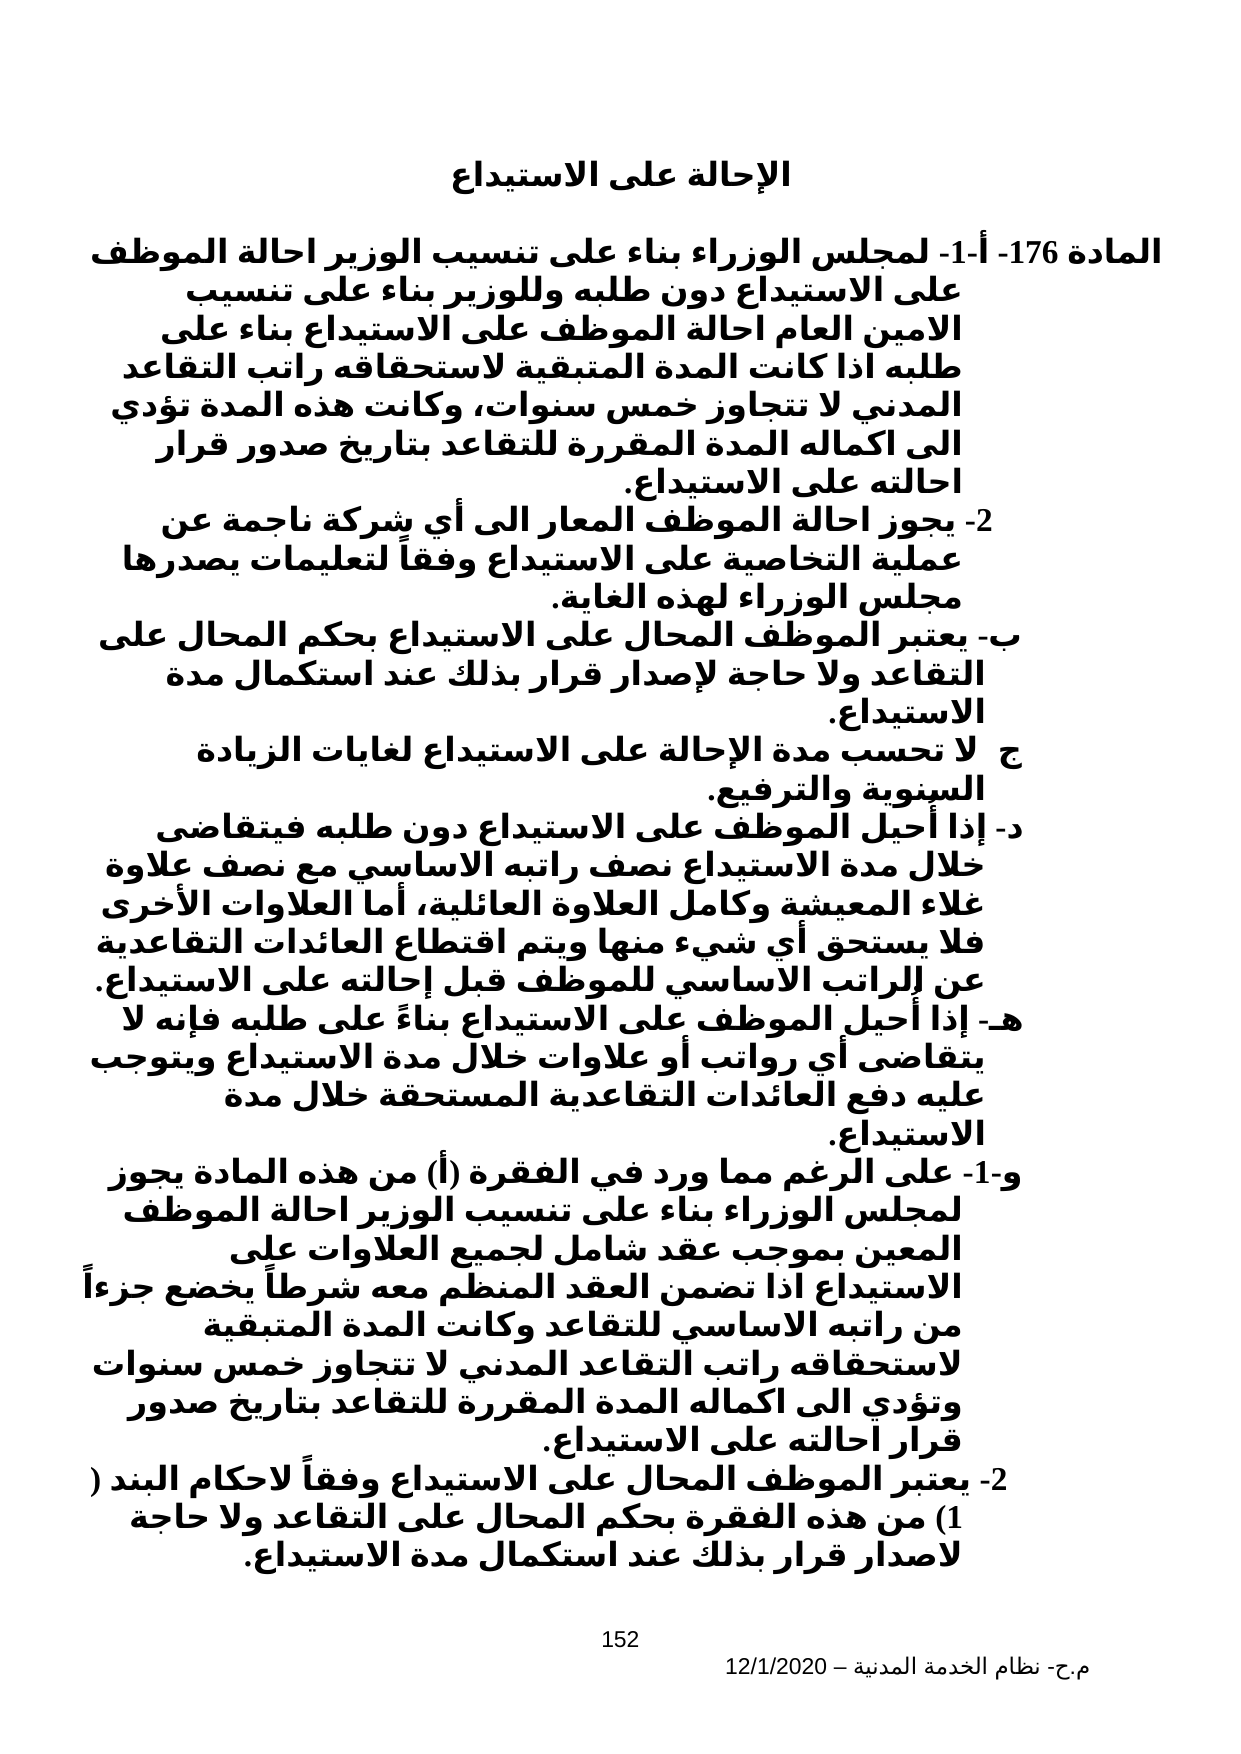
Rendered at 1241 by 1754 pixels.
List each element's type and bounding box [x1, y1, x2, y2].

table_cell [66, 156, 1174, 1574]
